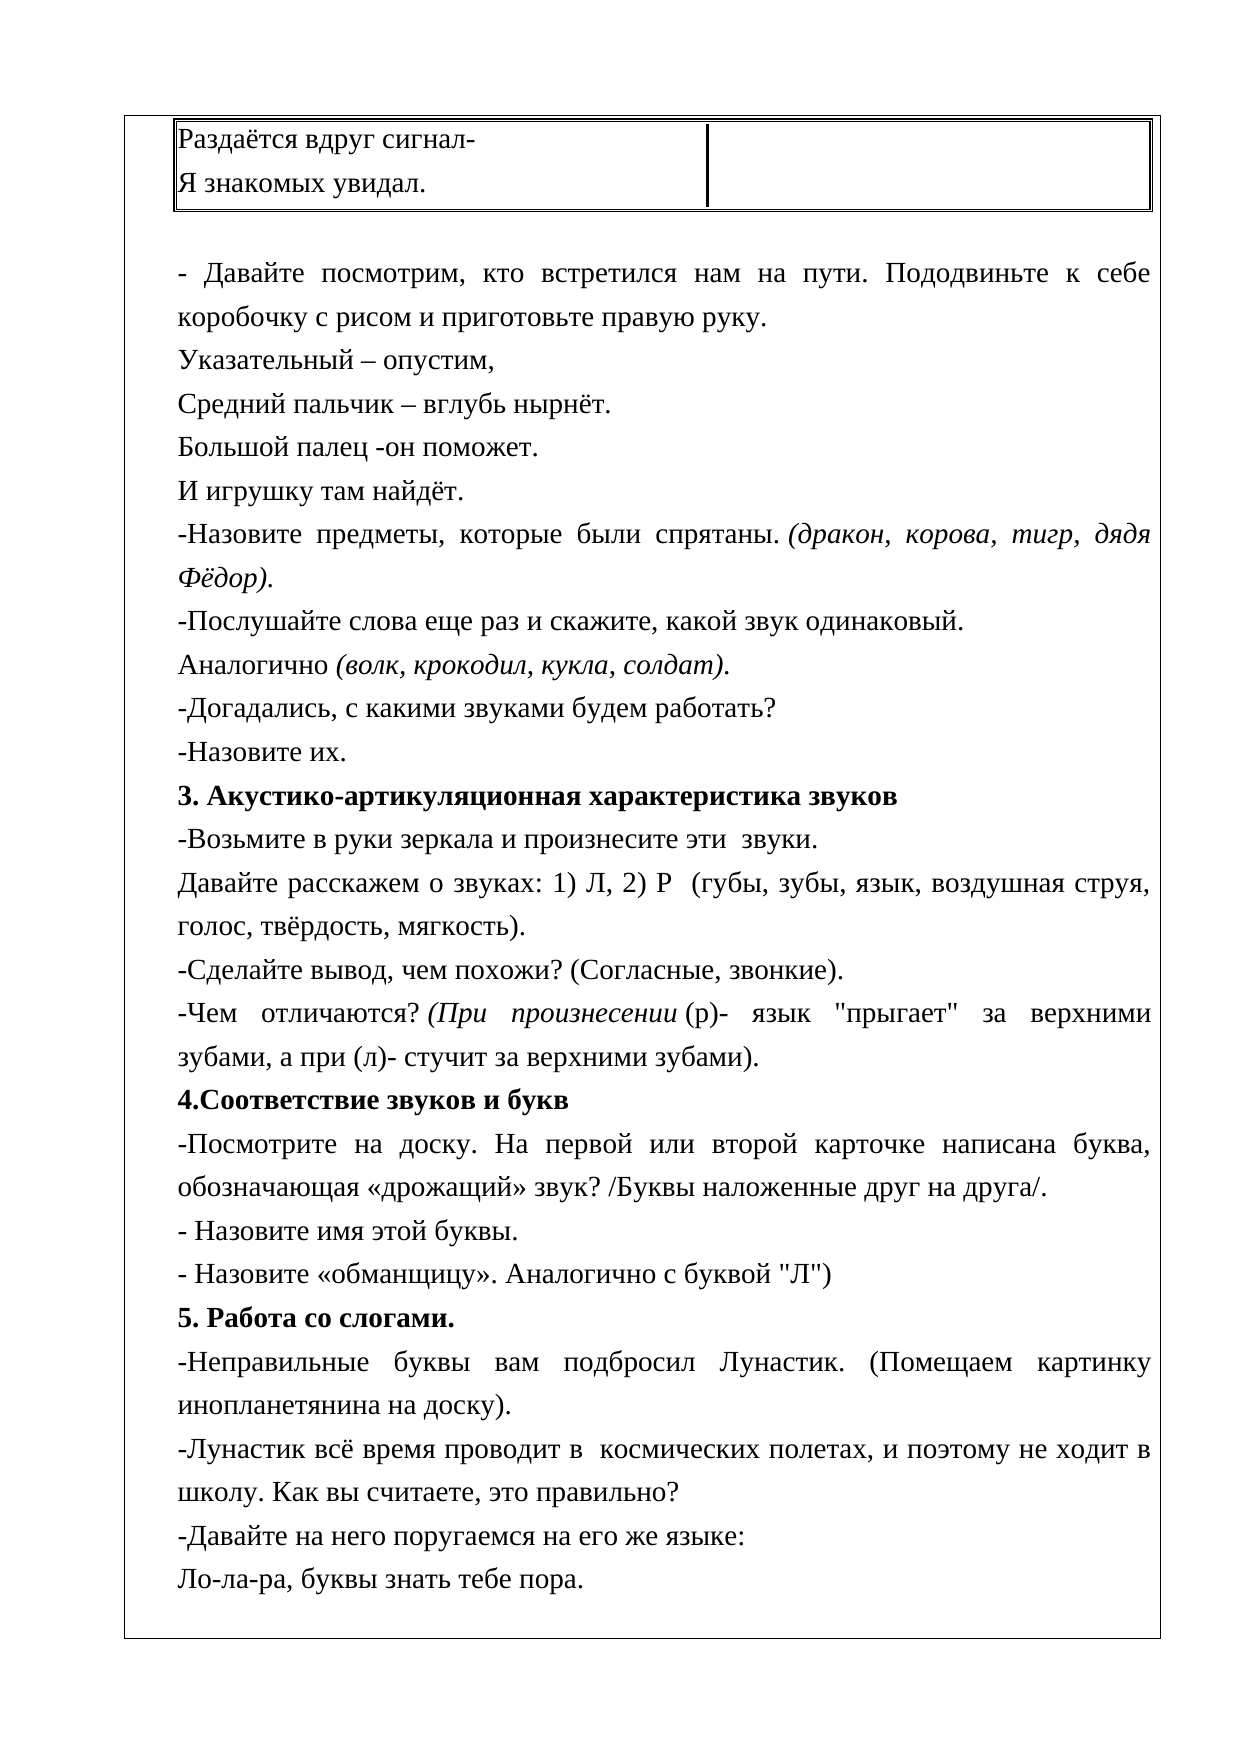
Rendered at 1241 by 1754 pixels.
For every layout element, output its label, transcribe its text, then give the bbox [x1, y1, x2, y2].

text Давайте расскажем о звуках: 1) Л, 2) Р (губы, зубы, язык, воздушная струя, голос, твёрдость, мягкость). [177, 865, 1152, 942]
text - Давайте посмотрим, кто встретился нам на пути. Пододвиньте к себе коробочку с рисом и приготовьте правую руку. [177, 255, 1152, 332]
text -Чем отличаются? (При произнесении (р)- язык "прыгает" за верхними зубами, а при (л)- стучит за верхними зубами). [177, 995, 1152, 1072]
text Указательный – опустим, [177, 342, 1152, 376]
text -Догадались, с какими звуками будем работать? [177, 691, 1152, 724]
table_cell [177, 122, 707, 208]
text -Назовите их. [177, 734, 1152, 768]
text Ло-ла-ра, буквы знать тебе пора. [177, 1561, 1152, 1595]
text И игрушку там найдёт. [177, 473, 1152, 506]
text -Послушайте слова еще раз и скажите, какой звук одинаковый. [177, 603, 1152, 637]
text -Назовите предметы, которые были спрятаны. (дракон, корова, тигр, дядя Фёдор). [177, 516, 1152, 593]
text -Возьмите в руки зеркала и произнесите эти звуки. [177, 821, 1152, 855]
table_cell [707, 122, 1149, 208]
text -Посмотрите на доску. На первой или второй карточке написана буква, обозначающая «дрожащий» звук? /Буквы наложенные друг на друга/. [177, 1126, 1152, 1203]
text - Назовите имя этой буквы. [177, 1213, 1152, 1247]
text - Назовите «обманщицу». Аналогично с буквой "Л") [177, 1257, 1152, 1290]
text Аналогично (волк, крокодил, кукла, солдат). [177, 647, 1152, 681]
text -Сделайте вывод, чем похожи? (Согласные, звонкие). [177, 952, 1152, 985]
text -Давайте на него поругаемся на его же языке: [177, 1518, 1152, 1551]
text 4.Соответствие звуков и букв [177, 1082, 1152, 1116]
text Средний пальчик – вглубь нырнёт. [177, 386, 1152, 419]
text Большой палец -он поможет. [177, 429, 1152, 463]
text -Лунастик всё время проводит в космических полетах, и поэтому не ходит в школу. Как вы считаете, это правильно? [177, 1431, 1152, 1508]
text 3. Акустико-артикуляционная характеристика звуков [177, 778, 1152, 811]
text -Неправильные буквы вам подбросил Лунастик. (Помещаем картинку инопланетянина на доску). [177, 1344, 1152, 1421]
text 5. Работа со слогами. [177, 1300, 1152, 1334]
